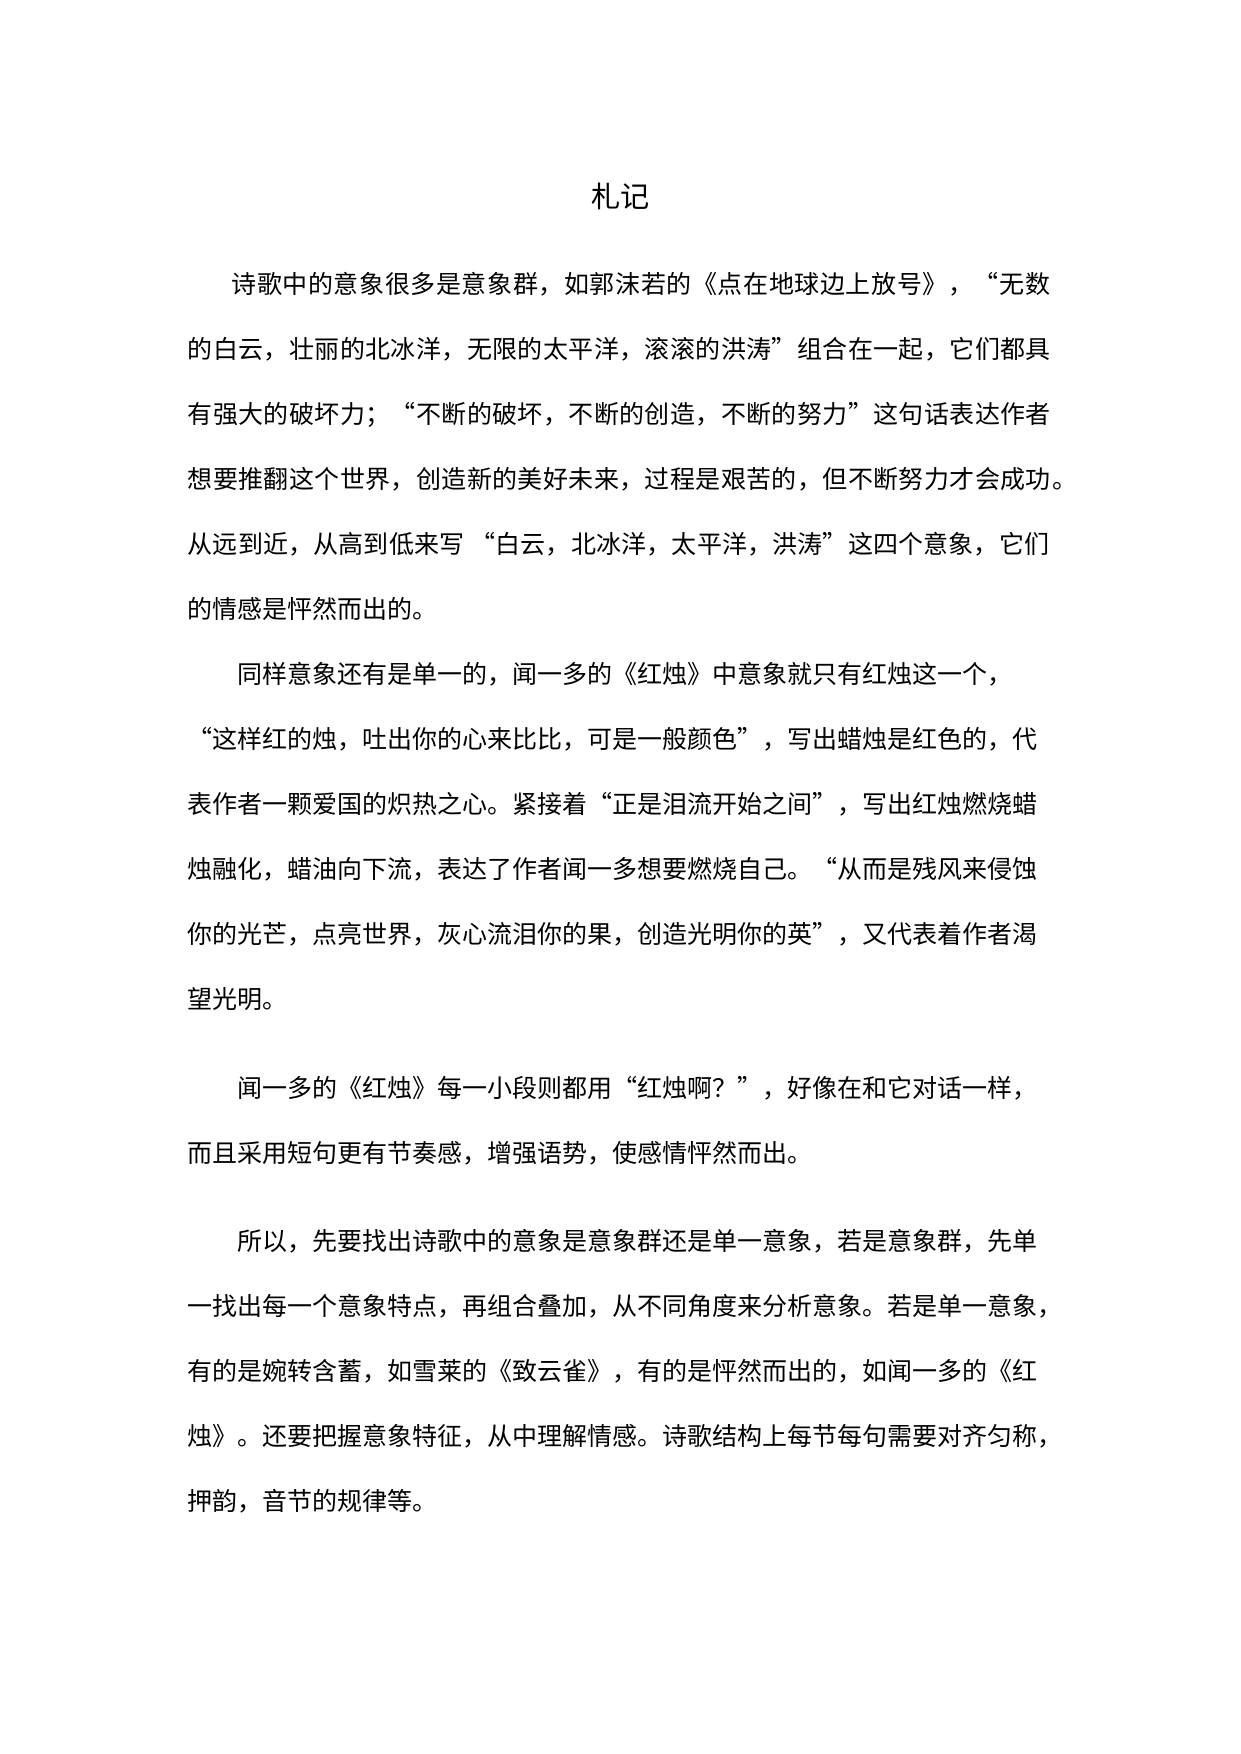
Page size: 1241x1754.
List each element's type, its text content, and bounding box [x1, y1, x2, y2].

text 同样意象还有是单一的，闻一多的《红烛》中意象就只有红烛这一个，“这样红的烛，吐出你的心来比比，可是一般颜色”，写出蜡烛是红色的，代表作者一颗爱国的炽热之心。紧接着“正是泪流开始之间”，写出红烛燃烧蜡烛融化，蜡油向下流，表达了作者闻一多想要燃烧自己。“从而是残风来侵蚀你的光芒，点亮世界，灰心流泪你的果，创造光明你的英”，又代表着作者渴望光明。 [187, 640, 1053, 1030]
text 札记 [187, 162, 1053, 227]
text 诗歌中的意象很多是意象群，如郭沫若的《点在地球边上放号》，“无数的白云，壮丽的北冰洋，无限的太平洋，滚滚的洪涛”组合在一起，它们都具有强大的破坏力；“不断的破坏，不断的创造，不断的努力”这句话表达作者想要推翻这个世界，创造新的美好未来，过程是艰苦的，但不断努力才会成功。从远到近，从高到低来写 “白云，北冰洋，太平洋，洪涛”这四个意象，它们的情感是怦然而出的。 [187, 250, 1053, 640]
text 闻一多的《红烛》每一小段则都用“红烛啊？”，好像在和它对话一样，而且采用短句更有节奏感，增强语势，使感情怦然而出。 [187, 1054, 1053, 1184]
text 所以，先要找出诗歌中的意象是意象群还是单一意象，若是意象群，先单一找出每一个意象特点，再组合叠加，从不同角度来分析意象。若是单一意象，有的是婉转含蓄，如雪莱的《致云雀》，有的是怦然而出的，如闻一多的《红烛》。还要把握意象特征，从中理解情感。诗歌结构上每节每句需要对齐匀称，押韵，音节的规律等。 [187, 1207, 1053, 1532]
